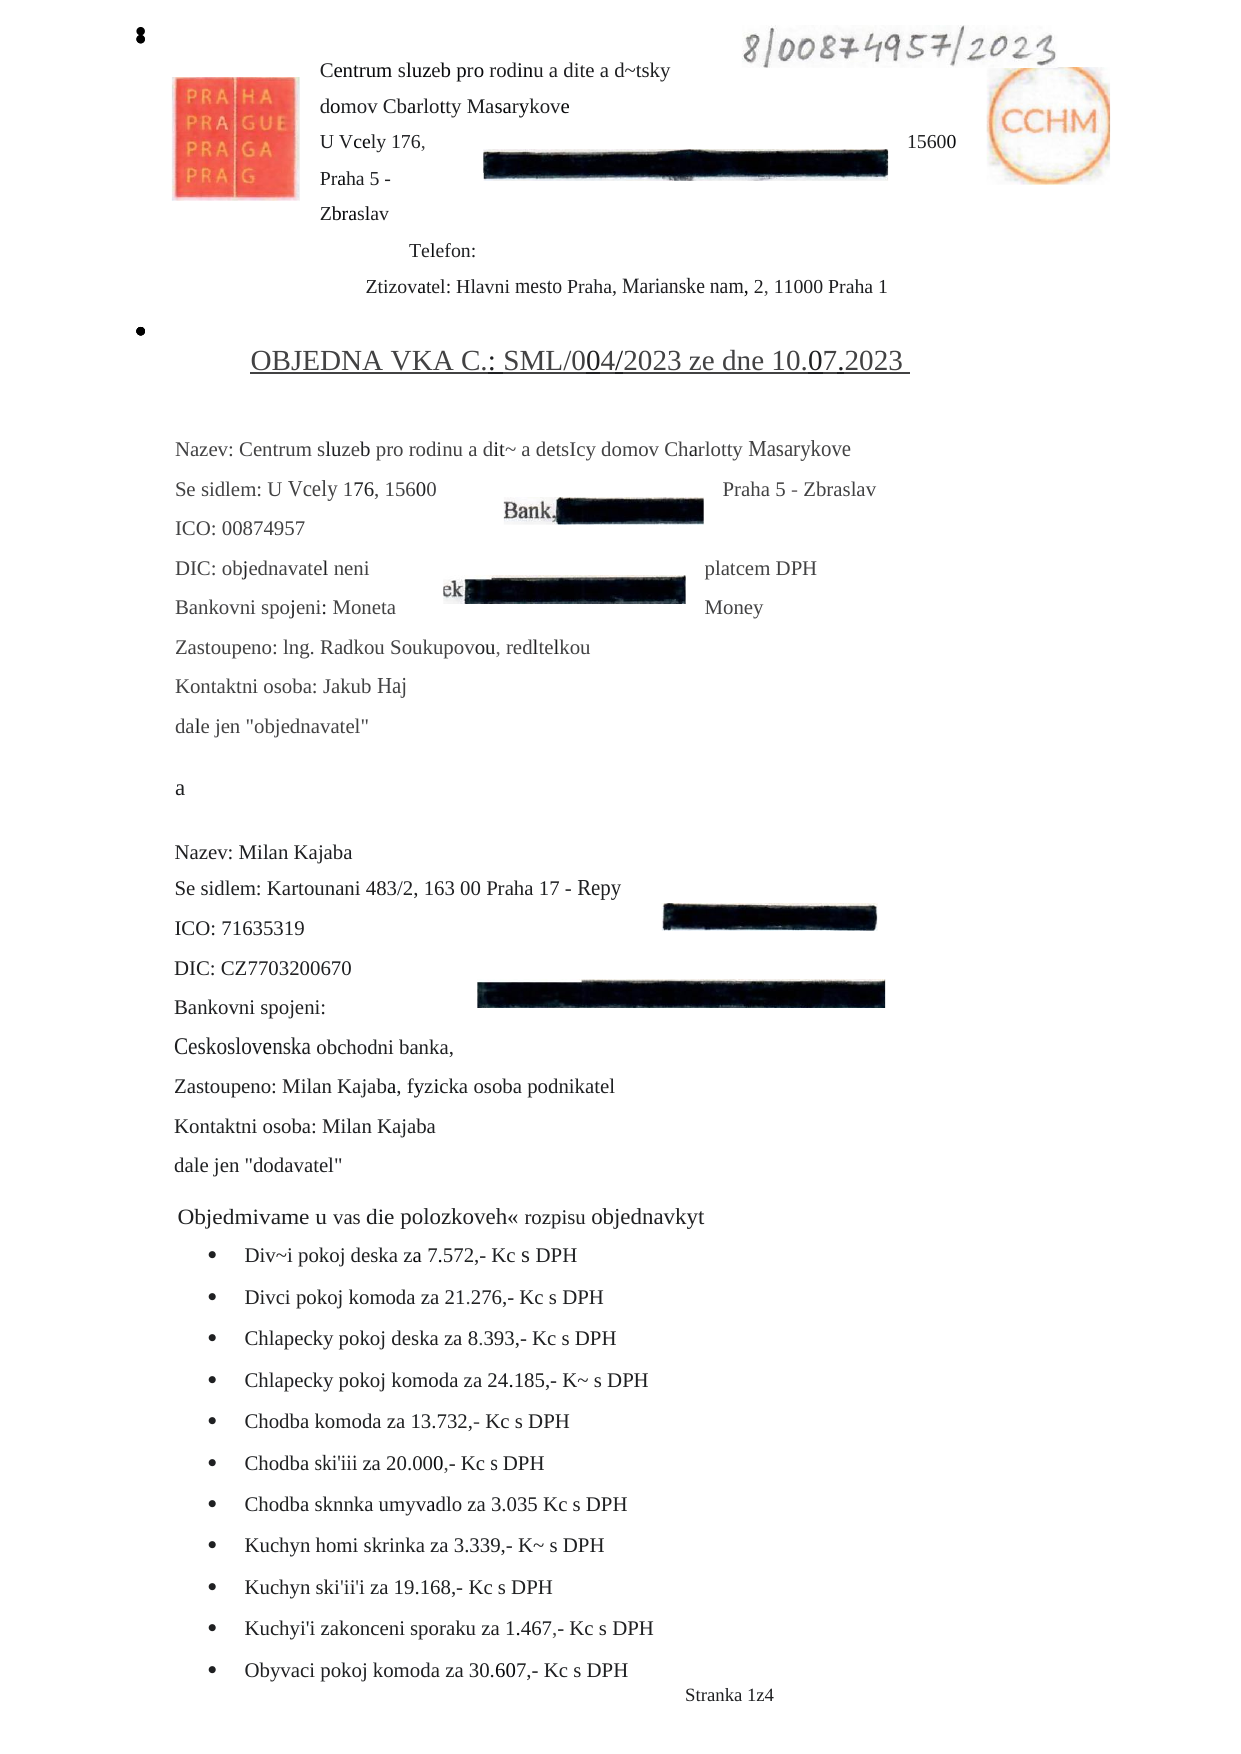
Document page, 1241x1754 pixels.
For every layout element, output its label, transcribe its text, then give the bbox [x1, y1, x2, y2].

text Telefon: [409, 228, 960, 264]
text Centrum sluzeb pro rodinu a dite a d~tsky domov Cbarlotty Masarykove U Vcely 176, 15600 Praha 5 - Zbraslav [319, 48, 960, 228]
text Kontaktni osoba: Jakub Haj dale jen "objednavatel" [175, 662, 911, 741]
picture [503, 497, 704, 525]
list Chodba komoda za 13.732,- Kc s DPH [208, 1395, 733, 1437]
list Obyvaci pokoj komoda za 30.607,- Kc s DPH [208, 1644, 733, 1686]
text ICO: 00874957 [175, 504, 911, 544]
text Ztizovatel: Hlavni mesto Praha, Marianske nam, 2, 11000 Praha 1 [365, 264, 960, 300]
list Kuchyn homi skrinka za 3.339,- K~ s DPH [208, 1520, 733, 1561]
text Se sidlem: Kartounani 483/2, 163 00 Praha 17 - Repy ICO: 71635319 [174, 864, 670, 944]
list Chlapecky pokoj komoda za 24.185,- K~ s DPH [208, 1354, 733, 1395]
text a [175, 776, 733, 801]
list Chodba ski'iii za 20.000,- Kc s DPH [208, 1437, 733, 1478]
text OBJEDNA VKA C.: SML/004/2023 ze dne 10.07.2023 [250, 341, 1040, 378]
picture [441, 575, 686, 603]
text Stranka 1z4 [136, 1686, 1109, 1706]
text Nazev: Centrum sluzeb pro rodinu a dit~ a detsIcy domov Charlotty Masarykove Se sidlem: U Vcely 176, 15600 Praha 5 - Zbraslav [175, 425, 911, 504]
picture [481, 149, 888, 181]
text Nazev: Milan Kajaba [174, 841, 733, 864]
picture [741, 25, 1111, 185]
text DIC: objednavatel neni platcem DPH [175, 544, 911, 583]
list Divci pokoj komoda za 21.276,- Kc s DPH [208, 1271, 733, 1312]
picture [475, 979, 886, 1007]
text Objedmivame u vas die polozkoveh« rozpisu objednavkyt [136, 1205, 733, 1229]
picture [171, 77, 300, 201]
list Chodba sknnka umyvadlo za 3.035 Kc s DPH [208, 1478, 733, 1520]
list Div~i pokoj deska za 7.572,- Kc s DPH [208, 1229, 733, 1271]
list Chlapecky pokoj deska za 8.393,- Kc s DPH [208, 1312, 733, 1354]
text Bankovni spojeni: Ceskoslovenska obchodni banka, Zastoupeno: Milan Kajaba, fyzicka osoba podnikatel Kontaktni osoba: Milan Kajaba dale jen "dodavatel" [174, 983, 733, 1181]
list Kuchyi'i zakonceni sporaku za 1.467,- Kc s DPH [208, 1603, 733, 1644]
picture [661, 903, 878, 931]
text DIC: CZ7703200670 [174, 944, 733, 983]
list Kuchyn ski'ii'i za 19.168,- Kc s DPH [208, 1561, 733, 1603]
text Bankovni spojeni: Moneta Money Zastoupeno: lng. Radkou Soukupovou, redltelkou [175, 583, 911, 662]
